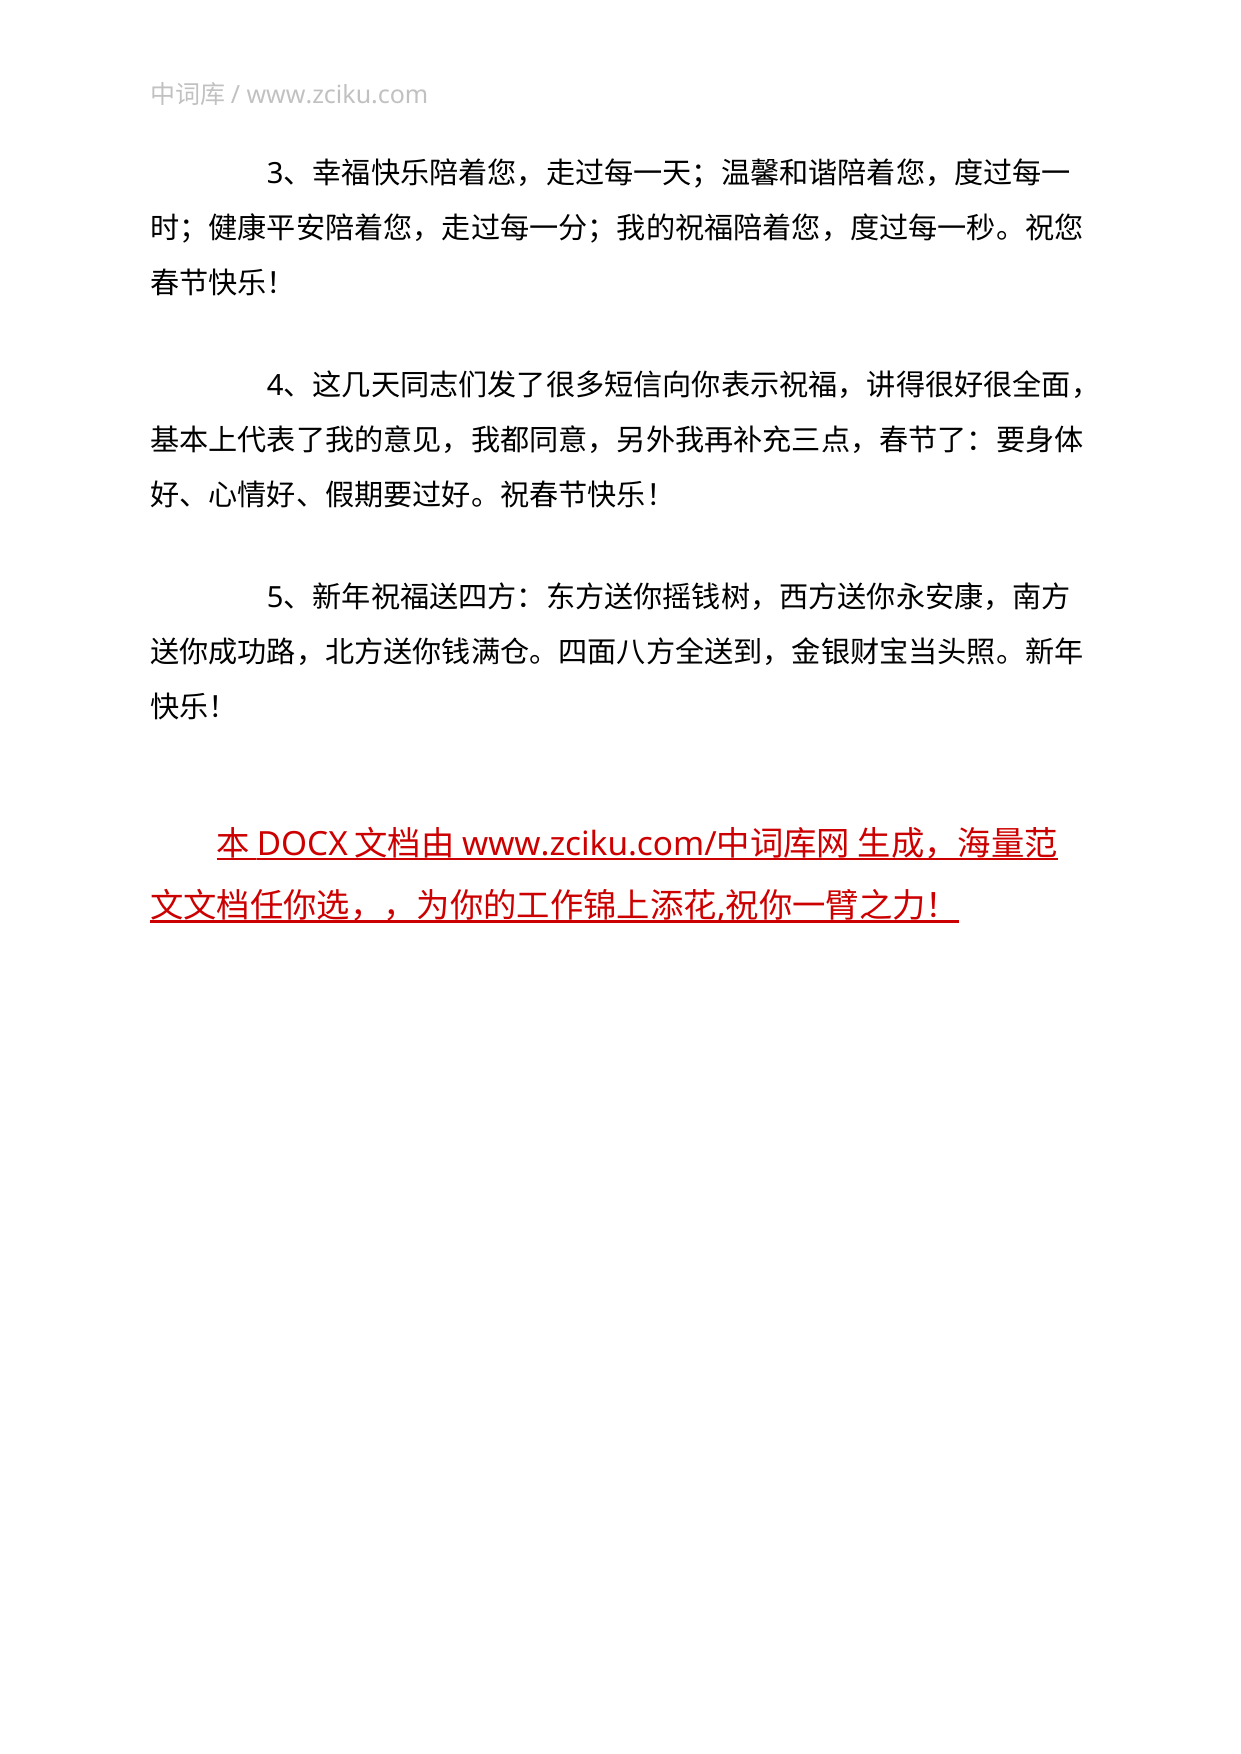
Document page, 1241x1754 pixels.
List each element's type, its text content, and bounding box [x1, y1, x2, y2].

text 4、这几天同志们发了很多短信向你表示祝福，讲得很好很全面，基本上代表了我的意见，我都同意，另外我再补充三点，春节了：要身体好、心情好、假期要过好。祝春节快乐！ [150, 362, 1090, 514]
text 本DOCX文档由 www.zciku.com/中词库网 生成，海量范文文档任你选，，为你的工作锦上添花,祝你一臂之力！ [150, 816, 1090, 927]
text 3、幸福快乐陪着您，走过每一天；温馨和谐陪着您，度过每一时；健康平安陪着您，走过每一分；我的祝福陪着您，度过每一秒。祝您春节快乐！ [150, 150, 1090, 302]
text 5、新年祝福送四方：东方送你摇钱树，西方送你永安康，南方送你成功路，北方送你钱满仓。四面八方全送到，金银财宝当头照。新年快乐！ [150, 573, 1090, 726]
